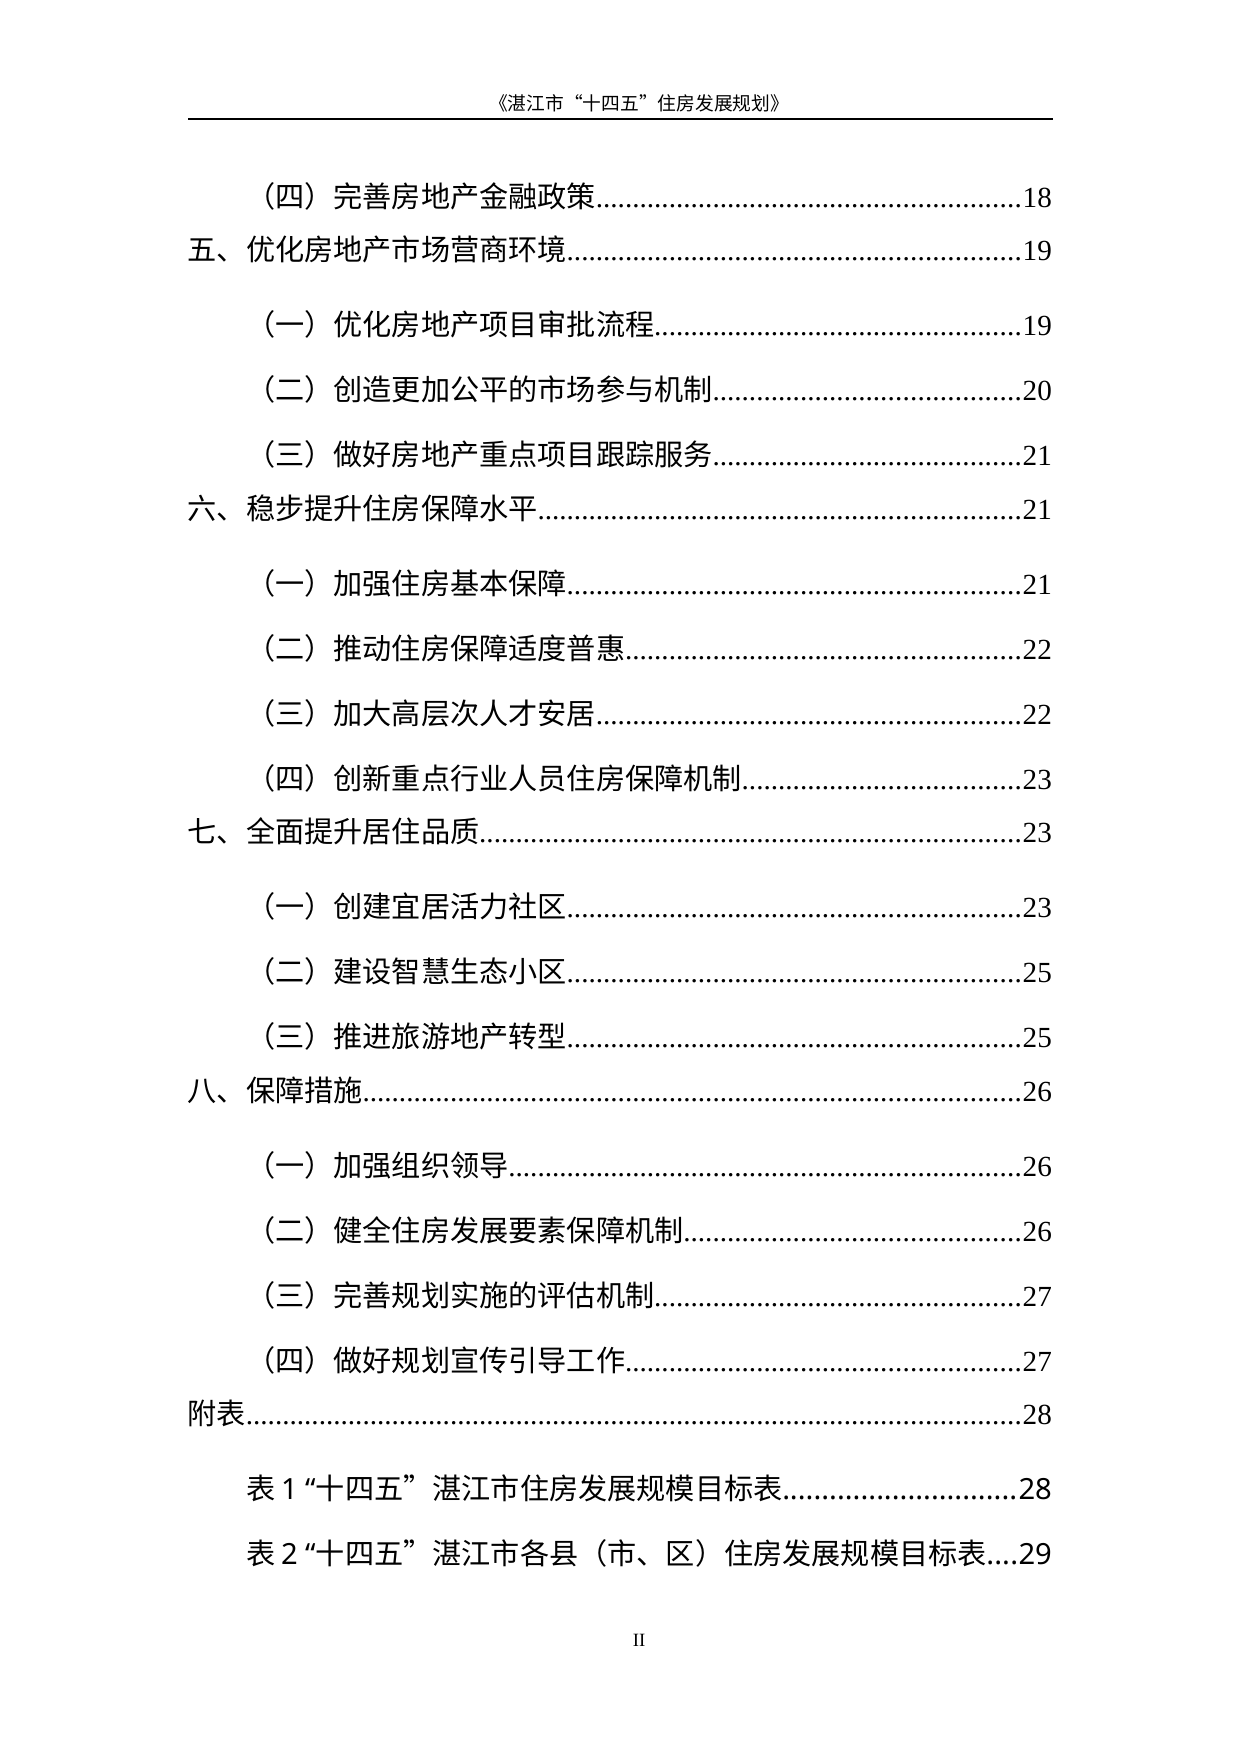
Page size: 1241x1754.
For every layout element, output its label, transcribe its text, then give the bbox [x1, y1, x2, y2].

text （三）推进旅游地产转型 25 [246, 1002, 1053, 1067]
text （一）加强住房基本保障 21 [246, 549, 1053, 614]
text （二）健全住房发展要素保障机制 26 [246, 1196, 1053, 1261]
text 附表 28 [187, 1391, 1053, 1433]
text （四）做好规划宣传引导工作 27 [246, 1326, 1053, 1391]
text （二）创造更加公平的市场参与机制 20 [246, 355, 1053, 420]
text 五、优化房地产市场营商环境 19 [187, 227, 1053, 269]
text 七、全面提升居住品质 23 [187, 809, 1053, 851]
text （二）建设智慧生态小区 25 [246, 937, 1053, 1002]
text （三）加大高层次人才安居 22 [246, 679, 1053, 744]
text 表1 “十四五”湛江市住房发展规模目标表 28 [246, 1454, 1053, 1519]
text （四）完善房地产金融政策 18 [246, 162, 1053, 227]
text （三）完善规划实施的评估机制 27 [246, 1261, 1053, 1326]
text 表2 “十四五”湛江市各县（市、区）住房发展规模目标表 29 [246, 1519, 1053, 1584]
text 八、保障措施 26 [187, 1067, 1053, 1109]
text （四）创新重点行业人员住房保障机制 23 [246, 744, 1053, 809]
text （二）推动住房保障适度普惠 22 [246, 614, 1053, 679]
text 六、稳步提升住房保障水平 21 [187, 485, 1053, 528]
text （三）做好房地产重点项目跟踪服务 21 [246, 420, 1053, 485]
text （一）创建宜居活力社区 23 [246, 872, 1053, 937]
text （一）加强组织领导 26 [246, 1131, 1053, 1196]
text （一）优化房地产项目审批流程 19 [246, 290, 1053, 355]
